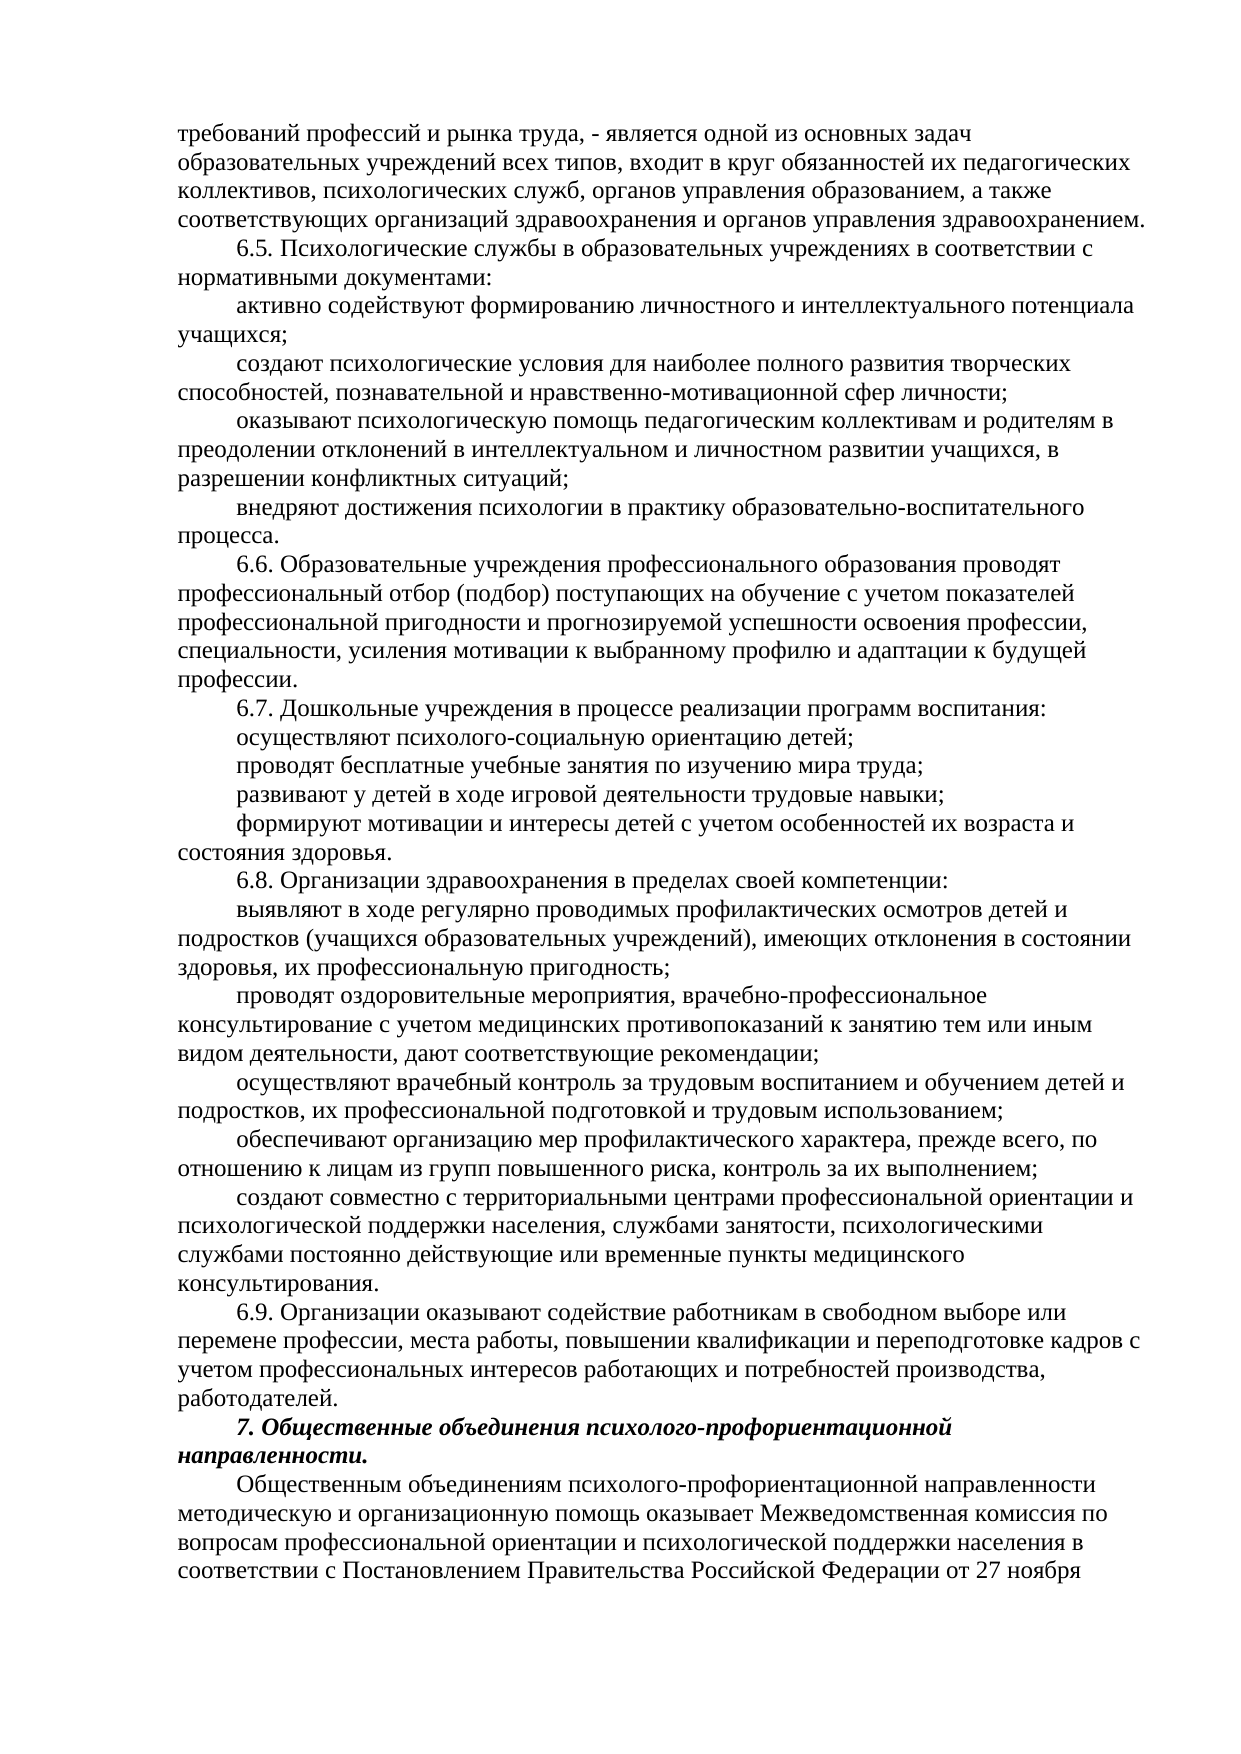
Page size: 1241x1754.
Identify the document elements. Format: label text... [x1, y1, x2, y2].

text формируют мотивации и интересы детей с учетом особенностей их возраста и состояния здоровья. [177, 808, 1152, 866]
text оказывают психологическую помощь педагогическим коллективам и родителям в преодолении отклонений в интеллектуальном и личностном развитии учащихся, в разрешении конфликтных ситуаций; [177, 406, 1152, 492]
text 6.9. Организации оказывают содействие работникам в свободном выборе или перемене профессии, места работы, повышении квалификации и переподготовке кадров с учетом профессиональных интересов работающих и потребностей производства, работодателей. [177, 1297, 1152, 1412]
text создают совместно с территориальными центрами профессиональной ориентации и психологической поддержки населения, службами занятости, психологическими службами постоянно действующие или временные пункты медицинского консультирования. [177, 1182, 1152, 1297]
text проводят бесплатные учебные занятия по изучению мира труда; [177, 751, 1152, 779]
text создают психологические условия для наиболее полного развития творческих способностей, познавательной и нравственно-мотивационной сфер личности; [177, 348, 1152, 406]
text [177, 118, 1152, 233]
text активно содействуют формированию личностного и интеллектуального потенциала учащихся; [177, 291, 1152, 348]
text осуществляют врачебный контроль за трудовым воспитанием и обучением детей и подростков, их профессиональной подготовкой и трудовым использованием; [177, 1067, 1152, 1124]
text 6.6. Образовательные учреждения профессионального образования проводят профессиональный отбор (подбор) поступающих на обучение с учетом показателей профессиональной пригодности и прогнозируемой успешности освоения профессии, специальности, усиления мотивации к выбранному профилю и адаптации к будущей профессии. [177, 549, 1152, 693]
text проводят оздоровительные мероприятия, врачебно-профессиональное консультирование с учетом медицинских противопоказаний к занятию тем или иным видом деятельности, дают соответствующие рекомендации; [177, 981, 1152, 1067]
text обеспечивают организацию мер профилактического характера, прежде всего, по отношению к лицам из групп повышенного риска, контроль за их выполнением; [177, 1124, 1152, 1182]
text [177, 1469, 1152, 1584]
text 6.5. Психологические службы в образовательных учреждениях в соответствии с нормативными документами: [177, 233, 1152, 291]
text осуществляют психолого-социальную ориентацию детей; [177, 722, 1152, 751]
text выявляют в ходе регулярно проводимых профилактических осмотров детей и подростков (учащихся образовательных учреждений), имеющих отклонения в состоянии здоровья, их профессиональную пригодность; [177, 894, 1152, 981]
text 6.7. Дошкольные учреждения в процессе реализации программ воспитания: [177, 693, 1152, 722]
text развивают у детей в ходе игровой деятельности трудовые навыки; [177, 779, 1152, 808]
text 7. Общественные объединения психолого-профориентационной направленности. [177, 1412, 1152, 1469]
text внедряют достижения психологии в практику образовательно-воспитательного процесса. [177, 492, 1152, 549]
text 6.8. Организации здравоохранения в пределах своей компетенции: [177, 866, 1152, 894]
